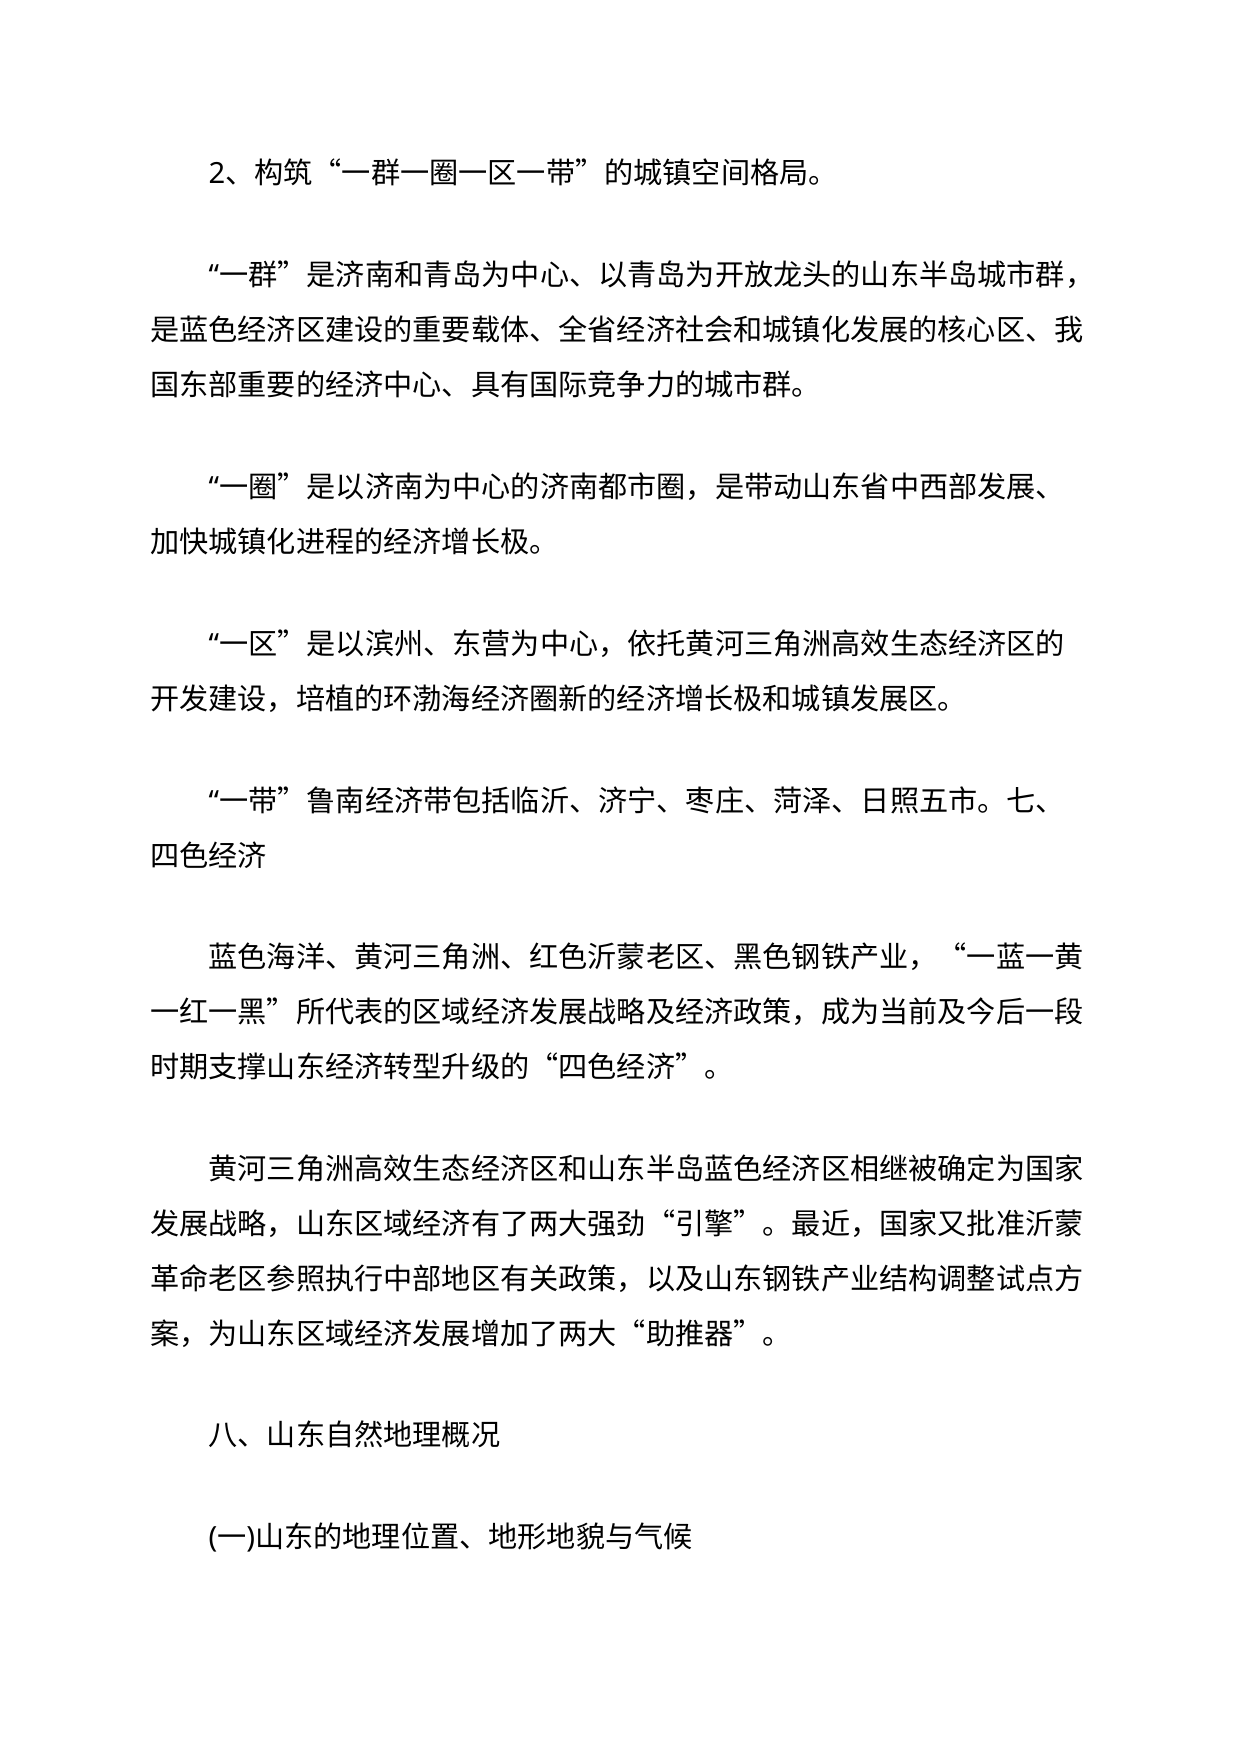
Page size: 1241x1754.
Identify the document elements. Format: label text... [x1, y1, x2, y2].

text “一群”是济南和青岛为中心、以青岛为开放龙头的山东半岛城市群，是蓝色经济区建设的重要载体、全省经济社会和城镇化发展的核心区、我国东部重要的经济中心、具有国际竞争力的城市群。 [150, 252, 1090, 404]
text “一圈”是以济南为中心的济南都市圈，是带动山东省中西部发展、加快城镇化进程的经济增长极。 [150, 464, 1090, 561]
text “一带”鲁南经济带包括临沂、济宁、枣庄、菏泽、日照五市。七、四色经济 [150, 777, 1090, 874]
text “一区”是以滨州、东营为中心，依托黄河三角洲高效生态经济区的开发建设，培植的环渤海经济圈新的经济增长极和城镇发展区。 [150, 620, 1090, 718]
text (一)山东的地理位置、地形地貌与气候 [150, 1514, 1090, 1556]
text 八、山东自然地理概况 [150, 1412, 1090, 1454]
text 蓝色海洋、黄河三角洲、红色沂蒙老区、黑色钢铁产业，“一蓝一黄一红一黑”所代表的区域经济发展战略及经济政策，成为当前及今后一段时期支撑山东经济转型升级的“四色经济”。 [150, 934, 1090, 1086]
text 黄河三角洲高效生态经济区和山东半岛蓝色经济区相继被确定为国家发展战略，山东区域经济有了两大强劲“引擎”。最近，国家又批准沂蒙革命老区参照执行中部地区有关政策，以及山东钢铁产业结构调整试点方案，为山东区域经济发展增加了两大“助推器”。 [150, 1146, 1090, 1352]
text 2、构筑“一群一圈一区一带”的城镇空间格局。 [150, 150, 1090, 192]
